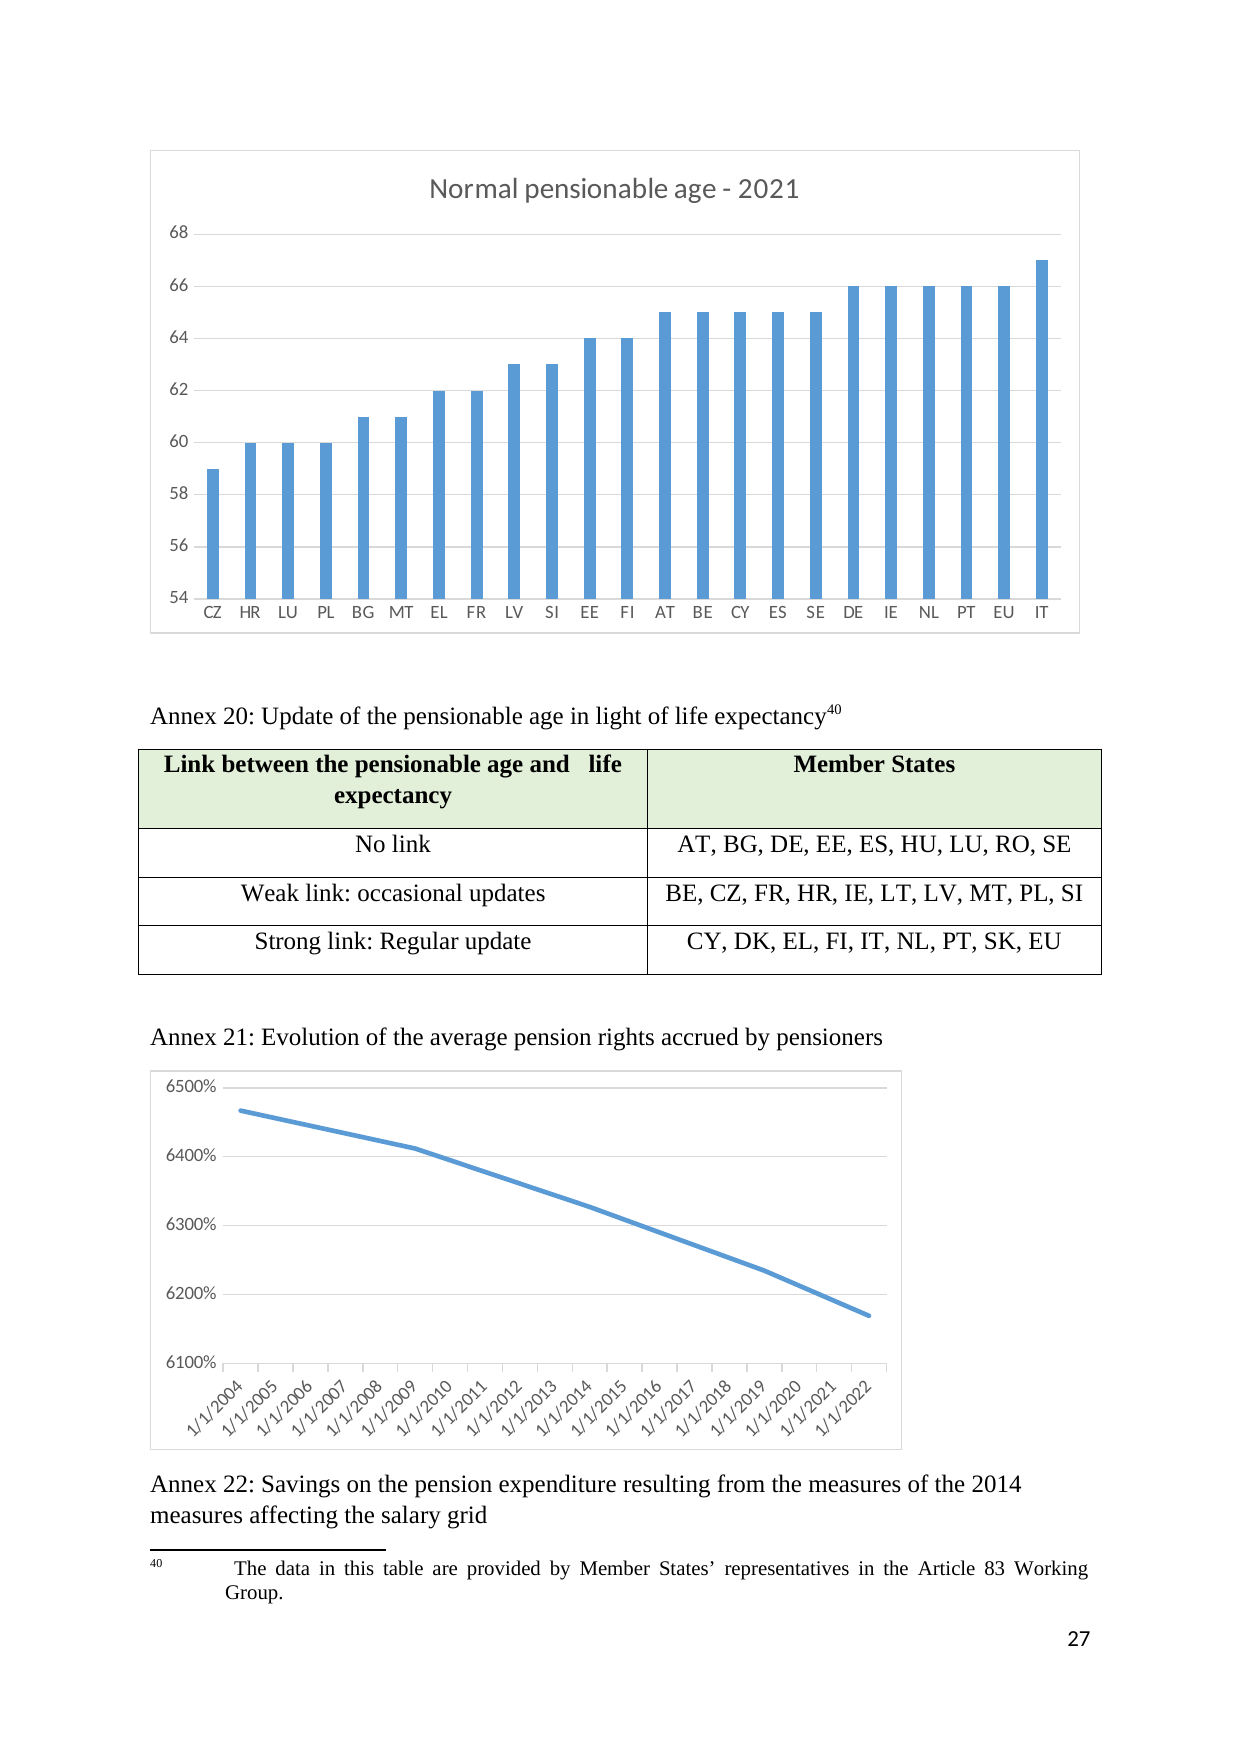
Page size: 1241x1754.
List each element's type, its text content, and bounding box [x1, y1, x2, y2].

table_cell BE, CZ, FR, HR, IE, LT, LV, MT, PL, SI [648, 878, 1101, 925]
text Annex 20: Update of the pensionable age in light of life expectancy [150, 701, 1090, 729]
table_cell Strong link: Regular update [139, 926, 647, 974]
table_header Link between the pensionable age and life expectancy [139, 750, 647, 828]
table_cell Weak link: occasional updates [139, 878, 647, 925]
text Annex 22: Savings on the pension expenditure resulting from the measures of the 2014 measures affecting the salary grid [150, 1469, 1090, 1529]
table_cell AT, BG, DE, EE, ES, HU, LU, RO, SE [648, 829, 1101, 877]
table_header Member States [648, 750, 1101, 828]
table_cell No link [139, 829, 647, 877]
text Annex 21: Evolution of the average pension rights accrued by pensioners [150, 1022, 1090, 1051]
table_cell CY, DK, EL, FI, IT, NL, PT, SK, EU [648, 926, 1101, 974]
